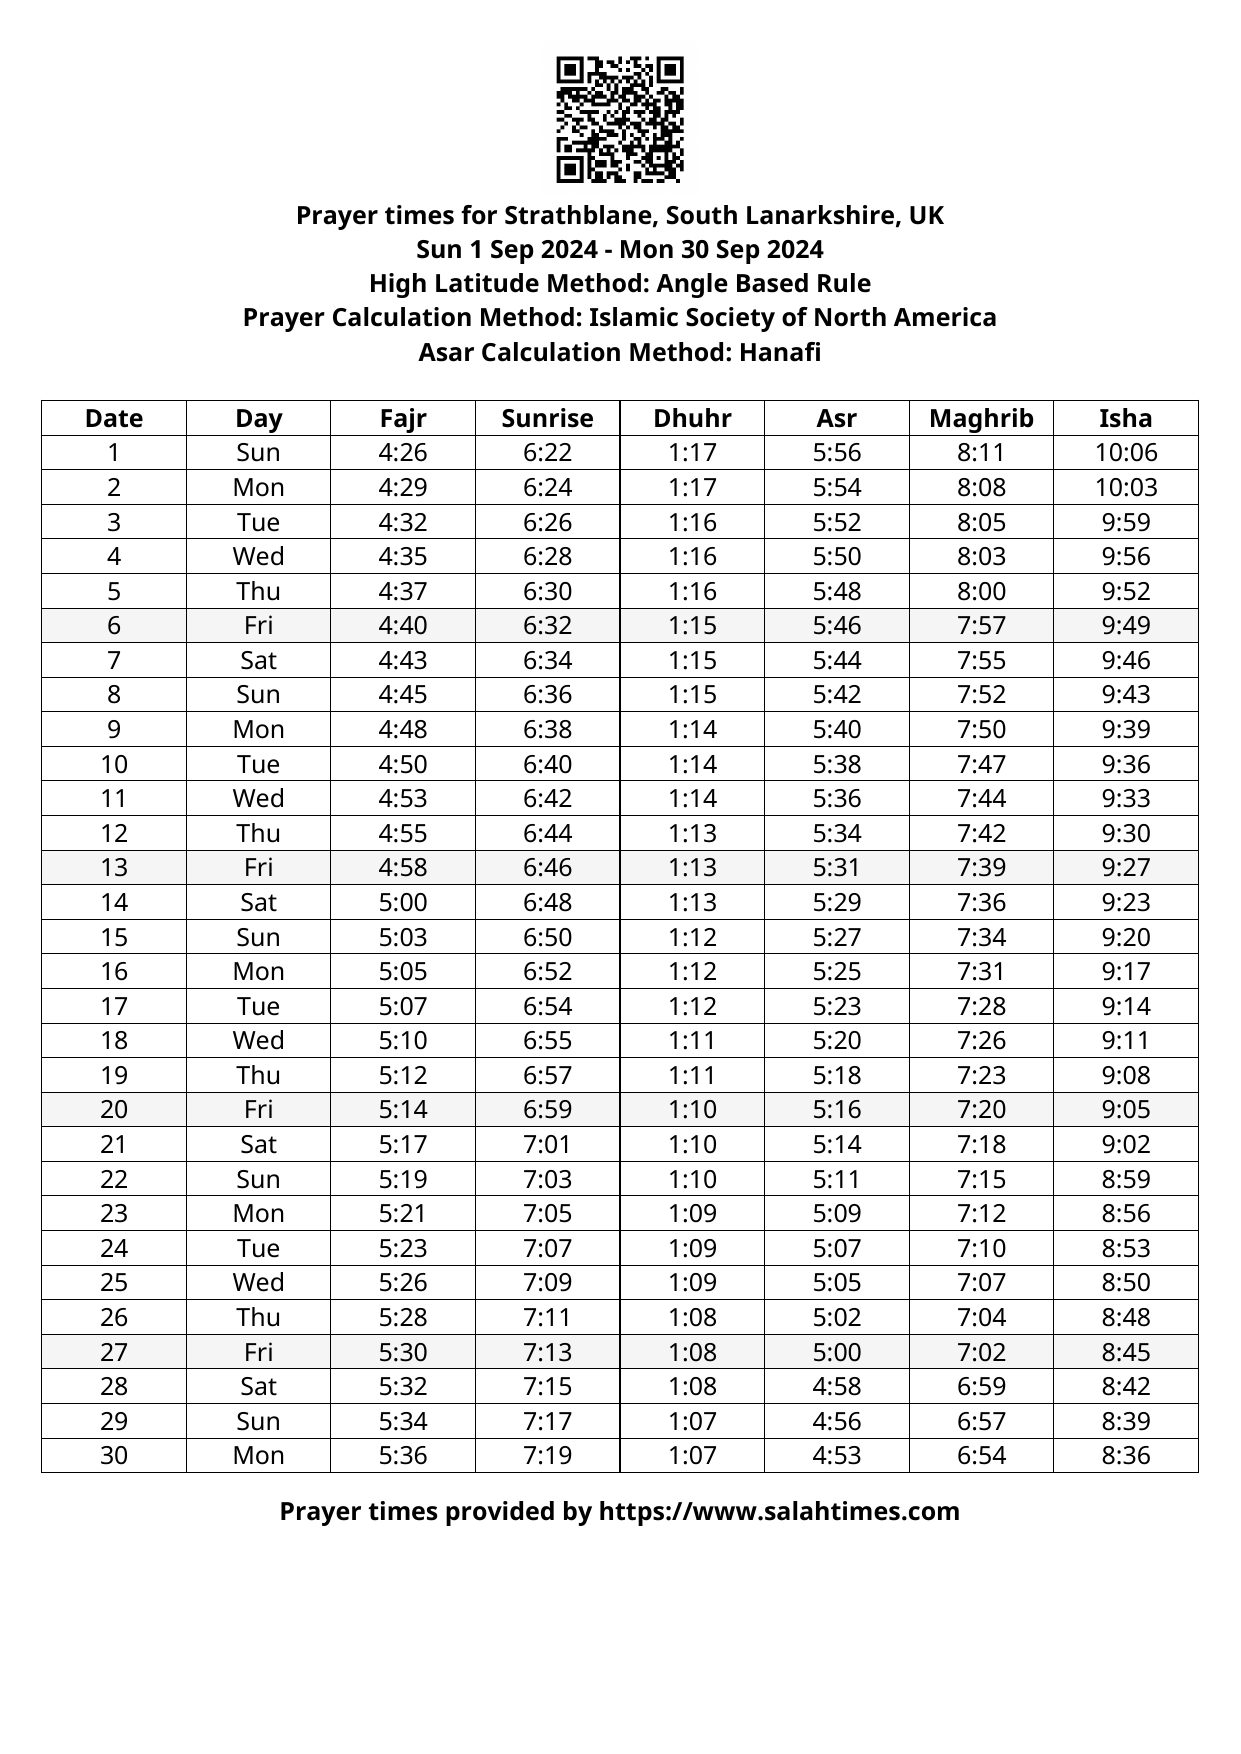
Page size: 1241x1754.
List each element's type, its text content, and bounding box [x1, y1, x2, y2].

table_cell 9:11 [1054, 1024, 1198, 1057]
table_cell 7:05 [476, 1196, 619, 1230]
table_cell 8:45 [1054, 1335, 1198, 1368]
table_cell 5:20 [765, 1024, 909, 1057]
table_cell 8:42 [1054, 1369, 1198, 1403]
table_cell Tue [187, 1231, 330, 1264]
text Sun 1 Sep 2024 - Mon 30 Sep 2024 [42, 232, 1198, 266]
table_cell 10:06 [1054, 436, 1198, 469]
table_cell 4:43 [331, 643, 475, 677]
table_cell 4:50 [331, 747, 475, 780]
table_cell 1:13 [621, 851, 764, 884]
table_cell 4:29 [331, 470, 475, 504]
table_cell 7:04 [910, 1300, 1053, 1334]
table_cell 5:09 [765, 1196, 909, 1230]
table_cell 19 [42, 1058, 186, 1092]
table_cell 6:32 [476, 609, 619, 642]
table_cell 7:15 [476, 1369, 619, 1403]
table_cell 4:56 [765, 1404, 909, 1437]
table_cell 7:50 [910, 712, 1053, 746]
table_cell 5:27 [765, 920, 909, 953]
table_cell Thu [187, 574, 330, 607]
table_cell 6:54 [476, 989, 619, 1022]
table_cell 5:34 [331, 1404, 475, 1437]
table_cell 5:42 [765, 678, 909, 711]
table_header Day [187, 401, 330, 434]
table_cell 6:42 [476, 781, 619, 815]
table_cell 1:14 [621, 781, 764, 815]
table_cell 1:11 [621, 1058, 764, 1092]
table_cell 5:17 [331, 1127, 475, 1161]
table_cell 7:03 [476, 1162, 619, 1195]
table_cell 6:40 [476, 747, 619, 780]
table_cell 4:45 [331, 678, 475, 711]
table_cell 5:44 [765, 643, 909, 677]
table_cell 5:11 [765, 1162, 909, 1195]
table_cell 9 [42, 712, 186, 746]
table_cell 9:27 [1054, 851, 1198, 884]
table_cell 5:28 [331, 1300, 475, 1334]
table_cell 7:02 [910, 1335, 1053, 1368]
text Prayer Calculation Method: Islamic Society of North America [42, 300, 1198, 334]
table_cell 5:34 [765, 816, 909, 849]
table_cell 6:46 [476, 851, 619, 884]
table_cell Thu [187, 1300, 330, 1334]
table_cell 10 [42, 747, 186, 780]
table_cell 7:12 [910, 1196, 1053, 1230]
table_cell 30 [42, 1439, 186, 1472]
table_cell 16 [42, 954, 186, 988]
table_cell 4:53 [765, 1439, 909, 1472]
table_cell 3 [42, 505, 186, 538]
table_cell Sat [187, 1369, 330, 1403]
table_cell 8:59 [1054, 1162, 1198, 1195]
table_cell 9:08 [1054, 1058, 1198, 1092]
table_cell 5:52 [765, 505, 909, 538]
table_cell 9:20 [1054, 920, 1198, 953]
table_cell 7:10 [910, 1231, 1053, 1264]
table_cell 5:14 [765, 1127, 909, 1161]
table_cell 1:16 [621, 539, 764, 573]
table_cell 4:53 [331, 781, 475, 815]
table_header Date [42, 401, 186, 434]
table_cell 6 [42, 609, 186, 642]
table_cell 7:07 [476, 1231, 619, 1264]
table_cell 8:11 [910, 436, 1053, 469]
table_cell 1:08 [621, 1369, 764, 1403]
table_cell 5:50 [765, 539, 909, 573]
table_cell 5:30 [331, 1335, 475, 1368]
table_cell 6:54 [910, 1439, 1053, 1472]
table_cell Wed [187, 1266, 330, 1299]
table_cell 6:50 [476, 920, 619, 953]
table_cell 5:18 [765, 1058, 909, 1092]
table_cell 1:10 [621, 1093, 764, 1126]
table_cell 7:18 [910, 1127, 1053, 1161]
table_cell 1:15 [621, 643, 764, 677]
text Asar Calculation Method: Hanafi [42, 334, 1198, 368]
table_cell 4:32 [331, 505, 475, 538]
table_cell 4:37 [331, 574, 475, 607]
table_cell 4 [42, 539, 186, 573]
table_cell 9:14 [1054, 989, 1198, 1022]
table_cell Sat [187, 1127, 330, 1161]
table_cell 5:25 [765, 954, 909, 988]
table_cell Wed [187, 781, 330, 815]
table_header Maghrib [910, 401, 1053, 434]
table_cell Wed [187, 539, 330, 573]
table_cell 6:36 [476, 678, 619, 711]
table_cell 6:59 [476, 1093, 619, 1126]
table_cell Mon [187, 1439, 330, 1472]
table_cell 9:59 [1054, 505, 1198, 538]
table_cell 4:58 [331, 851, 475, 884]
table_cell 5:16 [765, 1093, 909, 1126]
table_cell 9:02 [1054, 1127, 1198, 1161]
table_cell 1:12 [621, 989, 764, 1022]
table_header Sunrise [476, 401, 619, 434]
table_cell Thu [187, 1058, 330, 1092]
table_cell 26 [42, 1300, 186, 1334]
table_cell 17 [42, 989, 186, 1022]
table_cell Sun [187, 1404, 330, 1437]
table_cell 1:07 [621, 1439, 764, 1472]
text Prayer times provided by https://www.salahtimes.com [42, 1494, 1198, 1528]
table_cell 5:00 [765, 1335, 909, 1368]
table_cell 5:10 [331, 1024, 475, 1057]
table_cell 9:43 [1054, 678, 1198, 711]
table_cell 8:50 [1054, 1266, 1198, 1299]
table_cell 7:17 [476, 1404, 619, 1437]
table_cell 7 [42, 643, 186, 677]
table_cell 7:34 [910, 920, 1053, 953]
table_cell 1:17 [621, 436, 764, 469]
table_cell 6:48 [476, 885, 619, 919]
table_cell Mon [187, 470, 330, 504]
table_cell 22 [42, 1162, 186, 1195]
table_cell 7:57 [910, 609, 1053, 642]
table_header Isha [1054, 401, 1198, 434]
table_cell 5:21 [331, 1196, 475, 1230]
table_cell 8:08 [910, 470, 1053, 504]
table_cell 9:33 [1054, 781, 1198, 815]
table_cell 7:39 [910, 851, 1053, 884]
picture [542, 41, 699, 198]
table_cell 6:57 [476, 1058, 619, 1092]
table_cell 10:03 [1054, 470, 1198, 504]
table_cell 5:26 [331, 1266, 475, 1299]
table_cell 9:49 [1054, 609, 1198, 642]
table_cell 5:07 [765, 1231, 909, 1264]
table_cell 4:55 [331, 816, 475, 849]
table_cell 28 [42, 1369, 186, 1403]
table_cell 8:53 [1054, 1231, 1198, 1264]
table_cell Thu [187, 816, 330, 849]
table_cell 7:36 [910, 885, 1053, 919]
table_cell 7:52 [910, 678, 1053, 711]
table_cell 6:22 [476, 436, 619, 469]
table_cell 5:56 [765, 436, 909, 469]
table_cell 7:44 [910, 781, 1053, 815]
table_cell 9:39 [1054, 712, 1198, 746]
table_cell 5:05 [765, 1266, 909, 1299]
table_cell 5:54 [765, 470, 909, 504]
table_cell Mon [187, 712, 330, 746]
table_cell 21 [42, 1127, 186, 1161]
table_cell 5:32 [331, 1369, 475, 1403]
table_cell 7:09 [476, 1266, 619, 1299]
table_cell 13 [42, 851, 186, 884]
table_cell 6:52 [476, 954, 619, 988]
table_cell 1:17 [621, 470, 764, 504]
table_cell 8:39 [1054, 1404, 1198, 1437]
table_cell 1:14 [621, 712, 764, 746]
table_cell 4:58 [765, 1369, 909, 1403]
table_cell 9:30 [1054, 816, 1198, 849]
table_cell 6:55 [476, 1024, 619, 1057]
table_cell Tue [187, 505, 330, 538]
table_cell 4:26 [331, 436, 475, 469]
table_cell 5:40 [765, 712, 909, 746]
table_cell 7:42 [910, 816, 1053, 849]
table_cell 9:36 [1054, 747, 1198, 780]
table_cell 9:17 [1054, 954, 1198, 988]
table_cell 9:05 [1054, 1093, 1198, 1126]
table_cell 5:29 [765, 885, 909, 919]
table_cell 1:12 [621, 920, 764, 953]
table_cell 5 [42, 574, 186, 607]
table_cell 7:20 [910, 1093, 1053, 1126]
table_cell 18 [42, 1024, 186, 1057]
table_cell Sun [187, 436, 330, 469]
table_cell 5:07 [331, 989, 475, 1022]
table_header Fajr [331, 401, 475, 434]
table_cell 7:26 [910, 1024, 1053, 1057]
table_cell 4:40 [331, 609, 475, 642]
table_cell 1:07 [621, 1404, 764, 1437]
table_cell Fri [187, 1335, 330, 1368]
table_cell 6:28 [476, 539, 619, 573]
table_cell Mon [187, 954, 330, 988]
table_cell 5:31 [765, 851, 909, 884]
table_cell 7:19 [476, 1439, 619, 1472]
table_cell 5:23 [765, 989, 909, 1022]
text Prayer times for Strathblane, South Lanarkshire, UK [42, 198, 1198, 232]
table_cell Sat [187, 643, 330, 677]
table_cell Mon [187, 1196, 330, 1230]
table_cell 14 [42, 885, 186, 919]
table_cell Fri [187, 609, 330, 642]
table_header Asr [765, 401, 909, 434]
table_cell 7:11 [476, 1300, 619, 1334]
table_cell 1:09 [621, 1231, 764, 1264]
table_cell 1:16 [621, 505, 764, 538]
table_cell 11 [42, 781, 186, 815]
table_cell 5:23 [331, 1231, 475, 1264]
table_cell Sun [187, 678, 330, 711]
table_cell 15 [42, 920, 186, 953]
table_cell 2 [42, 470, 186, 504]
table_cell 6:57 [910, 1404, 1053, 1437]
table_cell 1 [42, 436, 186, 469]
table_cell 23 [42, 1196, 186, 1230]
table_cell 6:38 [476, 712, 619, 746]
table_cell 27 [42, 1335, 186, 1368]
table_cell 1:09 [621, 1196, 764, 1230]
table_cell 20 [42, 1093, 186, 1126]
table_cell 1:15 [621, 678, 764, 711]
table_cell 1:16 [621, 574, 764, 607]
table_cell 5:19 [331, 1162, 475, 1195]
table_cell 6:34 [476, 643, 619, 677]
table_cell Sun [187, 920, 330, 953]
table_cell 1:09 [621, 1266, 764, 1299]
table_cell 6:44 [476, 816, 619, 849]
table_cell 6:30 [476, 574, 619, 607]
table_cell 9:52 [1054, 574, 1198, 607]
table_cell 8:48 [1054, 1300, 1198, 1334]
table_cell 8:05 [910, 505, 1053, 538]
table_cell 9:56 [1054, 539, 1198, 573]
table_cell Fri [187, 1093, 330, 1126]
table_cell 1:11 [621, 1024, 764, 1057]
table_cell Sun [187, 1162, 330, 1195]
table_cell 1:12 [621, 954, 764, 988]
table_cell 7:31 [910, 954, 1053, 988]
table_cell Fri [187, 851, 330, 884]
table_cell 6:24 [476, 470, 619, 504]
table_cell 5:05 [331, 954, 475, 988]
table_cell 6:26 [476, 505, 619, 538]
text High Latitude Method: Angle Based Rule [42, 266, 1198, 300]
table_cell 7:13 [476, 1335, 619, 1368]
table_cell 12 [42, 816, 186, 849]
table_cell Sat [187, 885, 330, 919]
table_cell 1:15 [621, 609, 764, 642]
table_header Dhuhr [621, 401, 764, 434]
table_cell 7:23 [910, 1058, 1053, 1092]
table_cell 7:15 [910, 1162, 1053, 1195]
table_cell 5:46 [765, 609, 909, 642]
table_cell 9:46 [1054, 643, 1198, 677]
table_cell Tue [187, 989, 330, 1022]
table_cell 1:10 [621, 1162, 764, 1195]
table_cell 5:36 [331, 1439, 475, 1472]
table_cell 6:59 [910, 1369, 1053, 1403]
table_cell 25 [42, 1266, 186, 1299]
table_cell 9:23 [1054, 885, 1198, 919]
table_cell 5:00 [331, 885, 475, 919]
table_cell 5:48 [765, 574, 909, 607]
table_cell Tue [187, 747, 330, 780]
table_cell 8 [42, 678, 186, 711]
table_cell Wed [187, 1024, 330, 1057]
table_cell 1:08 [621, 1300, 764, 1334]
table_cell 5:36 [765, 781, 909, 815]
table_cell 1:10 [621, 1127, 764, 1161]
table_cell 7:55 [910, 643, 1053, 677]
table_cell 5:12 [331, 1058, 475, 1092]
table_cell 7:28 [910, 989, 1053, 1022]
table_cell 5:02 [765, 1300, 909, 1334]
table_cell 5:03 [331, 920, 475, 953]
table_cell 4:48 [331, 712, 475, 746]
table_cell 7:07 [910, 1266, 1053, 1299]
table_cell 1:13 [621, 885, 764, 919]
table_cell 7:47 [910, 747, 1053, 780]
table_cell 1:13 [621, 816, 764, 849]
table_cell 7:01 [476, 1127, 619, 1161]
table_cell 5:38 [765, 747, 909, 780]
table_cell 1:08 [621, 1335, 764, 1368]
table_cell 8:36 [1054, 1439, 1198, 1472]
table_cell 29 [42, 1404, 186, 1437]
table_cell 4:35 [331, 539, 475, 573]
table_cell 24 [42, 1231, 186, 1264]
table_cell 5:14 [331, 1093, 475, 1126]
table_cell 1:14 [621, 747, 764, 780]
table_cell 8:03 [910, 539, 1053, 573]
table_cell 8:56 [1054, 1196, 1198, 1230]
table_cell 8:00 [910, 574, 1053, 607]
